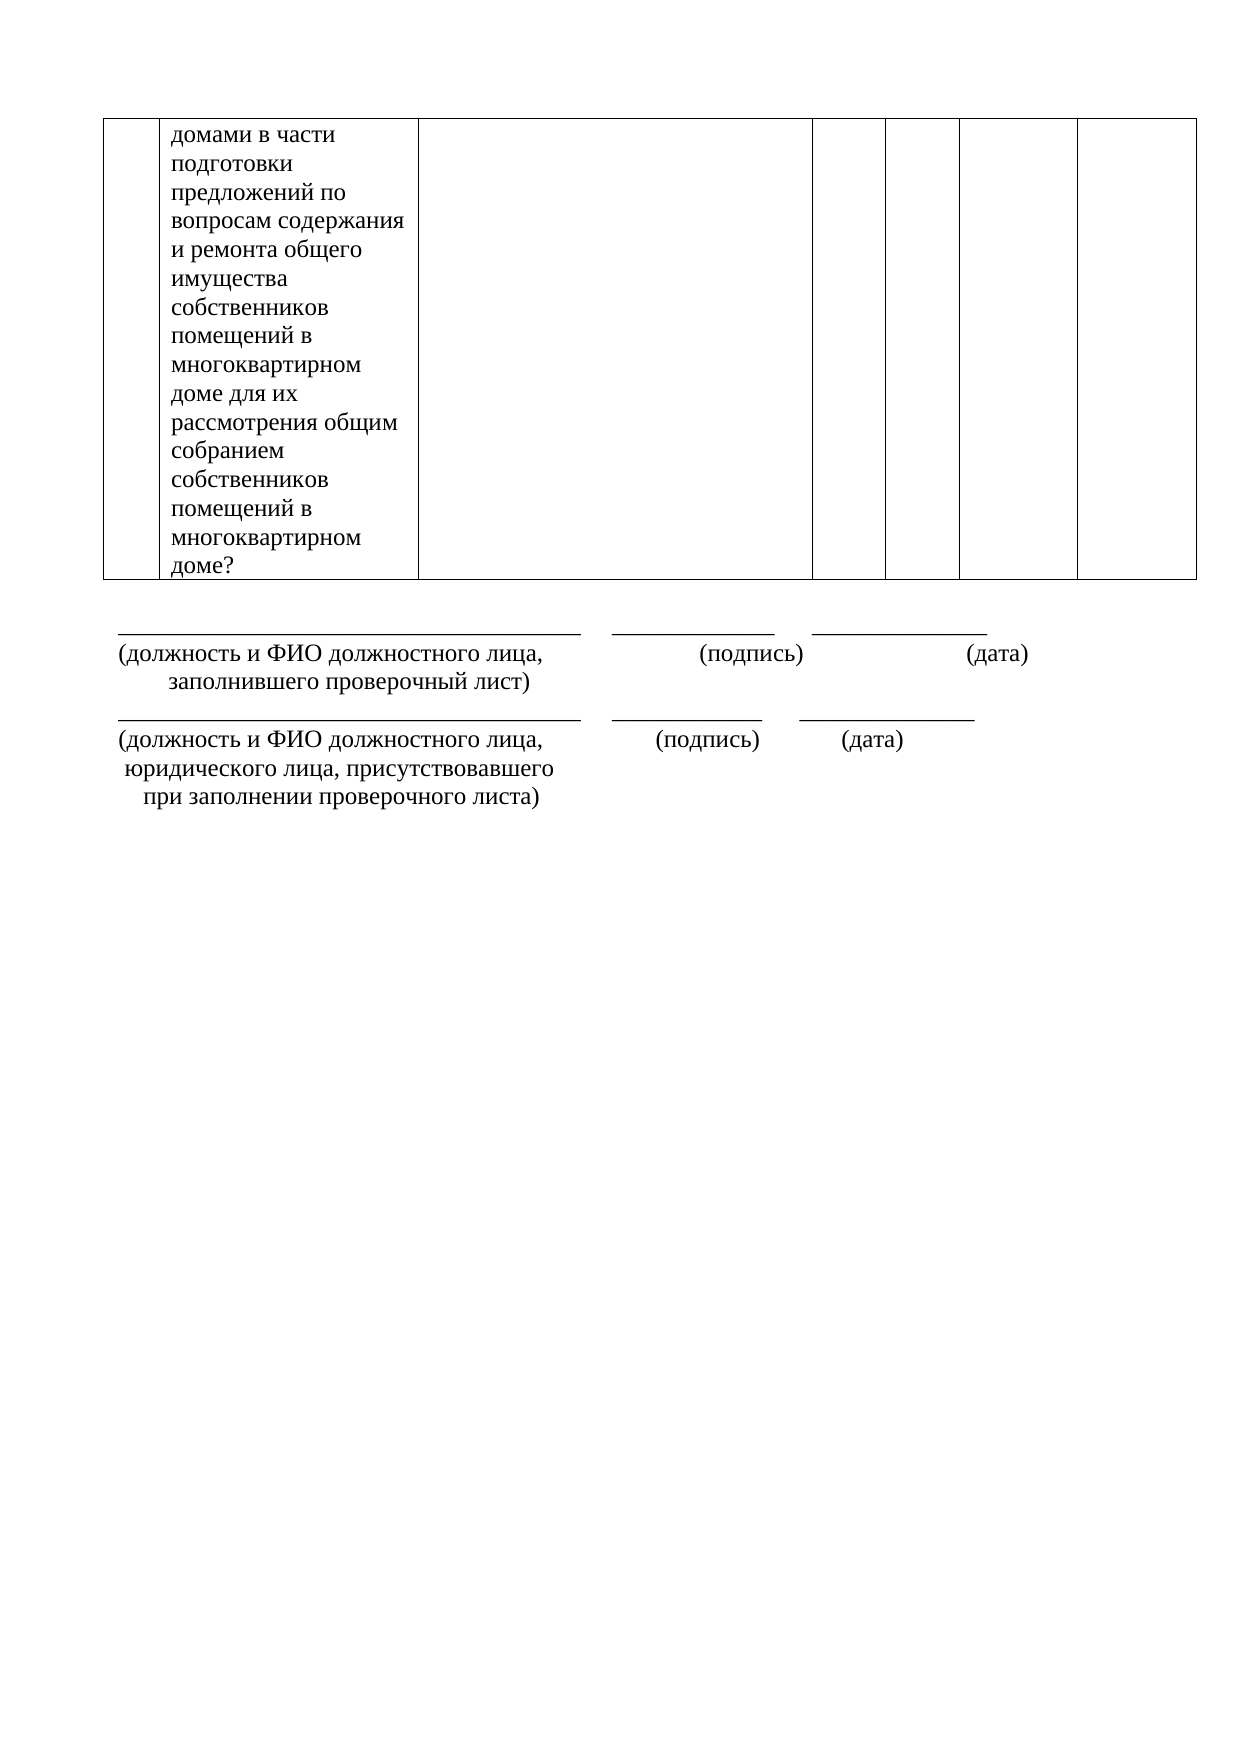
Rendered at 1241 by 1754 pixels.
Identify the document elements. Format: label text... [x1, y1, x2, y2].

table_cell 24 [104, 119, 159, 579]
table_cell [160, 119, 418, 579]
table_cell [419, 119, 812, 579]
table_cell [813, 119, 885, 579]
text (должность и ФИО должностного лица, (подпись) (дата) [118, 724, 1181, 753]
text (должность и ФИО должностного лица, (подпись) (дата) [118, 638, 1181, 666]
table_cell [886, 119, 959, 579]
text юридического лица, присутствовавшего [118, 753, 1181, 781]
text при заполнении проверочного листа) [118, 781, 1181, 810]
text _____________________________________ ____________ ______________ [118, 695, 1181, 724]
text заполнившего проверочный лист) [118, 666, 1181, 695]
table_cell [960, 119, 1077, 579]
table_cell [1078, 119, 1196, 579]
text _____________________________________ _____________ ______________ [118, 609, 1181, 638]
